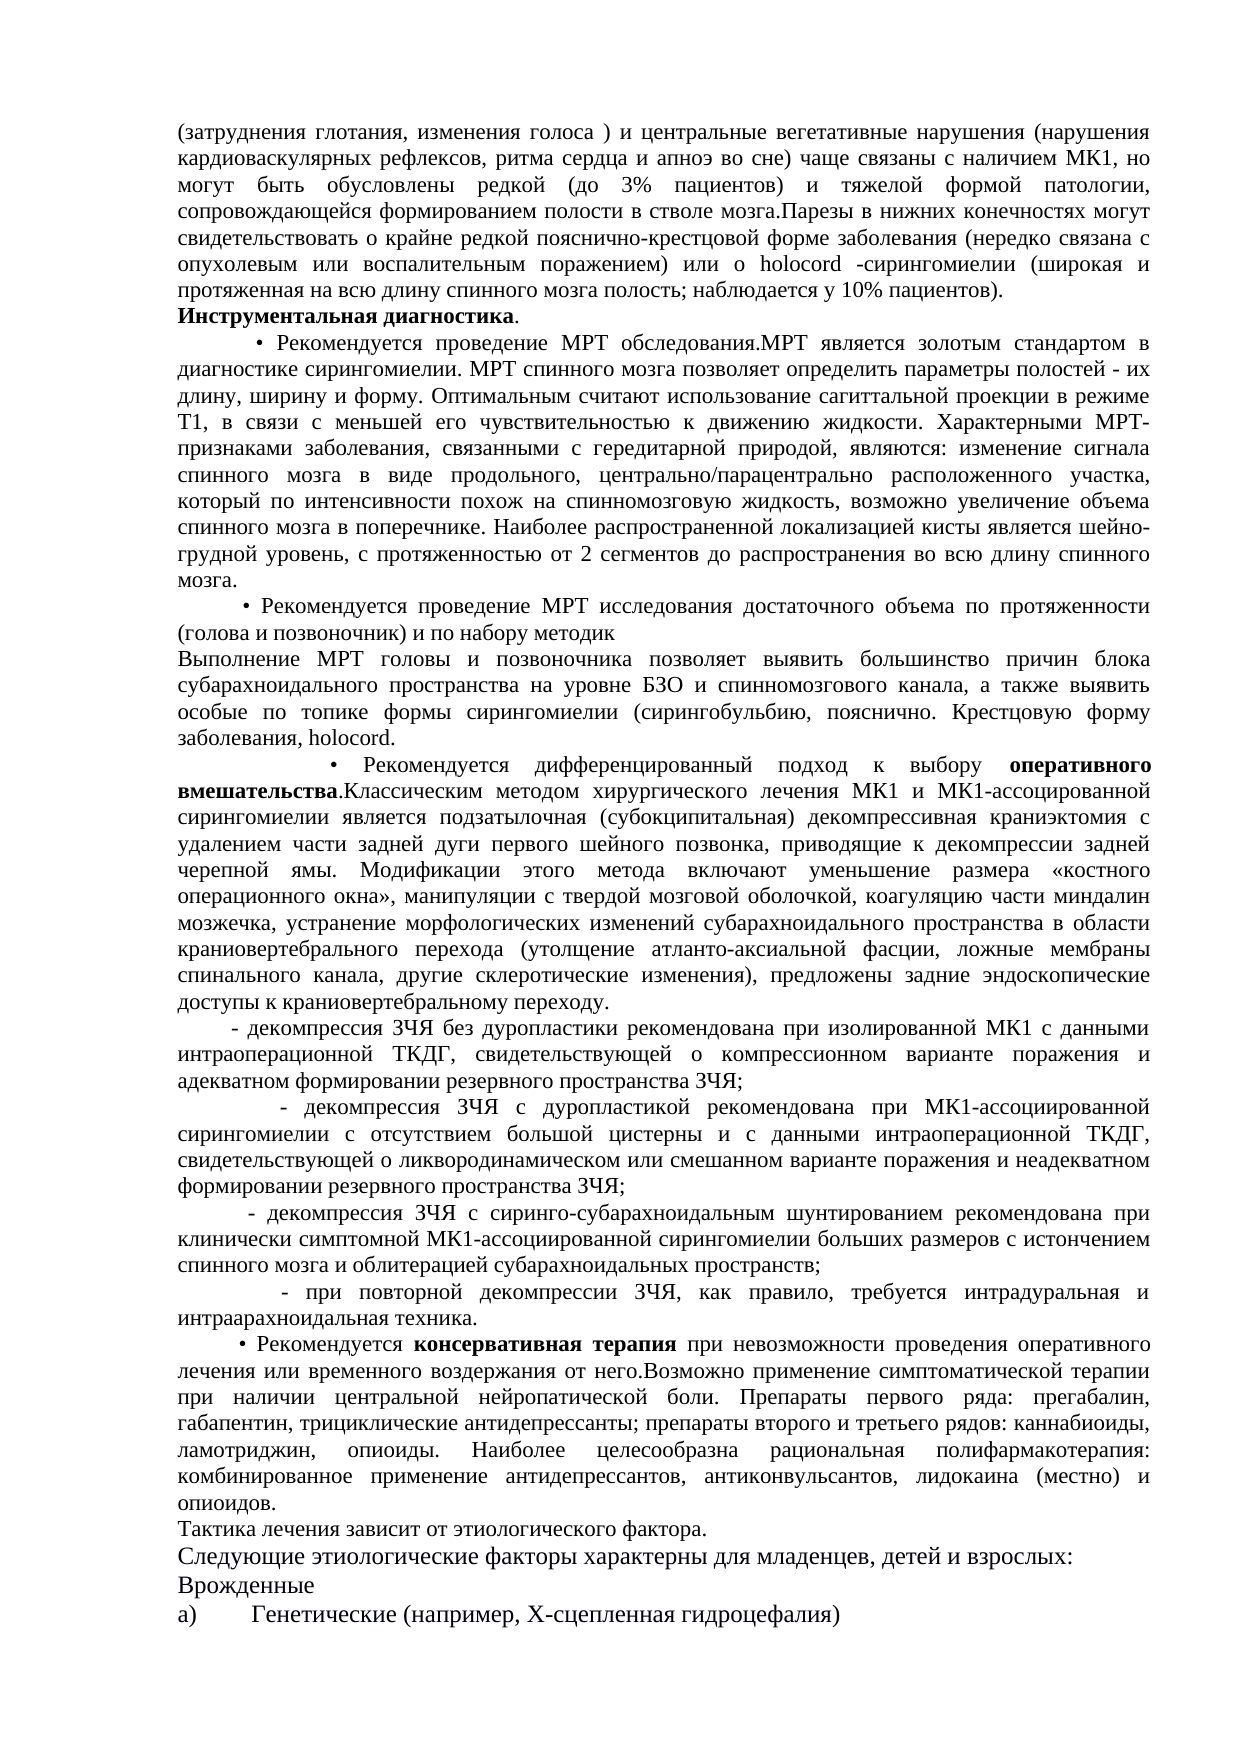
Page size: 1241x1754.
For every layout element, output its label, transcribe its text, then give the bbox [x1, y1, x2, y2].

text • Рекомендуется консервативная терапия при невозможности проведения оперативного лечения или временного воздержания от него.Возможно применение симптоматической терапии при наличии центральной нейропатической боли. Препараты первого ряда: прегабалин, габапентин, трициклические антидепрессанты; препараты второго и третьего рядов: каннабиоиды, ламотриджин, опиоиды. Наиболее целесообразна рациональная полифармакотерапия: комбинированное применение антидепрессантов, антиконвульсантов, лидокаина (местно) и опиоидов. [177, 1330, 1152, 1515]
text - декомпрессия ЗЧЯ с дуропластикой рекомендована при МК1-ассоциированной сирингомиелии с отсутствием большой цистерны и с данными интраоперационной ТКДГ, свидетельствующей о ликвородинамическом или смешанном варианте поражения и неадекватном формировании резервного пространства ЗЧЯ; [177, 1093, 1152, 1199]
text • Рекомендуется проведение МРТ исследования достаточного объема по протяженности (голова и позвоночник) и по набору методик [177, 592, 1152, 645]
text - декомпрессия ЗЧЯ с сиринго-субарахноидальным шунтированием рекомендована при клинически симптомной МК1-ассоциированной сирингомиелии больших размеров с истончением спинного мозга и облитерацией субарахноидальных пространств; [177, 1199, 1152, 1278]
text Инструментальная диагностика. [177, 303, 1152, 329]
text Врожденные [177, 1570, 1152, 1599]
text а) Генетические (например, Х-сцепленная гидроцефалия) [177, 1599, 1152, 1627]
text Тактика лечения зависит от этиологического фактора. [177, 1515, 1152, 1541]
text • Рекомендуется проведение МРТ обследования.МРТ является золотым стандартом в диагностике сирингомиелии. МРТ спинного мозга позволяет определить параметры полостей - их длину, ширину и форму. Оптимальным считают использование сагиттальной проекции в режиме Т1, в связи с меньшей его чувствительностью к движению жидкости. Характерными МРТ-признаками заболевания, связанными с гередитарной природой, являются: изменение сигнала спинного мозга в виде продольного, центрально/парацентрально расположенного участка, который по интенсивности похож на спинномозговую жидкость, возможно увеличение объема спинного мозга в поперечнике. Наиболее распространенной локализацией кисты является шейно-грудной уровень, с протяженностью от 2 сегментов до распространения во всю длину спинного мозга. [177, 329, 1152, 592]
text - при повторной декомпрессии ЗЧЯ, как правило, требуется интрадуральная и интраарахноидальная техника. [177, 1278, 1152, 1330]
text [177, 118, 1152, 303]
text Следующие этиологические факторы характерны для младенцев, детей и взрослых: [177, 1541, 1152, 1570]
text • Рекомендуется дифференцированный подход к выбору оперативного вмешательства.Классическим методом хирургического лечения МК1 и МК1-ассоцированной сирингомиелии является подзатылочная (субокципитальная) декомпрессивная краниэктомия с удалением части задней дуги первого шейного позвонка, приводящие к декомпрессии задней черепной ямы. Модификации этого метода включают уменьшение размера «костного операционного окна», манипуляции с твердой мозговой оболочкой, коагуляцию части миндалин мозжечка, устранение морфологических изменений субарахноидального пространства в области краниовертебрального перехода (утолщение атланто-аксиальной фасции, ложные мембраны спинального канала, другие склеротические изменения), предложены задние эндоскопические доступы к краниовертебральному переходу. [177, 751, 1152, 1014]
text - декомпрессия ЗЧЯ без дуропластики рекомендована при изолированной МК1 с данными интраоперационной ТКДГ, свидетельствующей о компрессионном варианте поражения и адекватном формировании резервного пространства ЗЧЯ; [177, 1014, 1152, 1093]
text Выполнение МРТ головы и позвоночника позволяет выявить большинство причин блока субарахноидального пространства на уровне БЗО и спинномозгового канала, а также выявить особые по топике формы сирингомиелии (сирингобульбию, пояснично. Крестцовую форму заболевания, holocord. [177, 645, 1152, 751]
